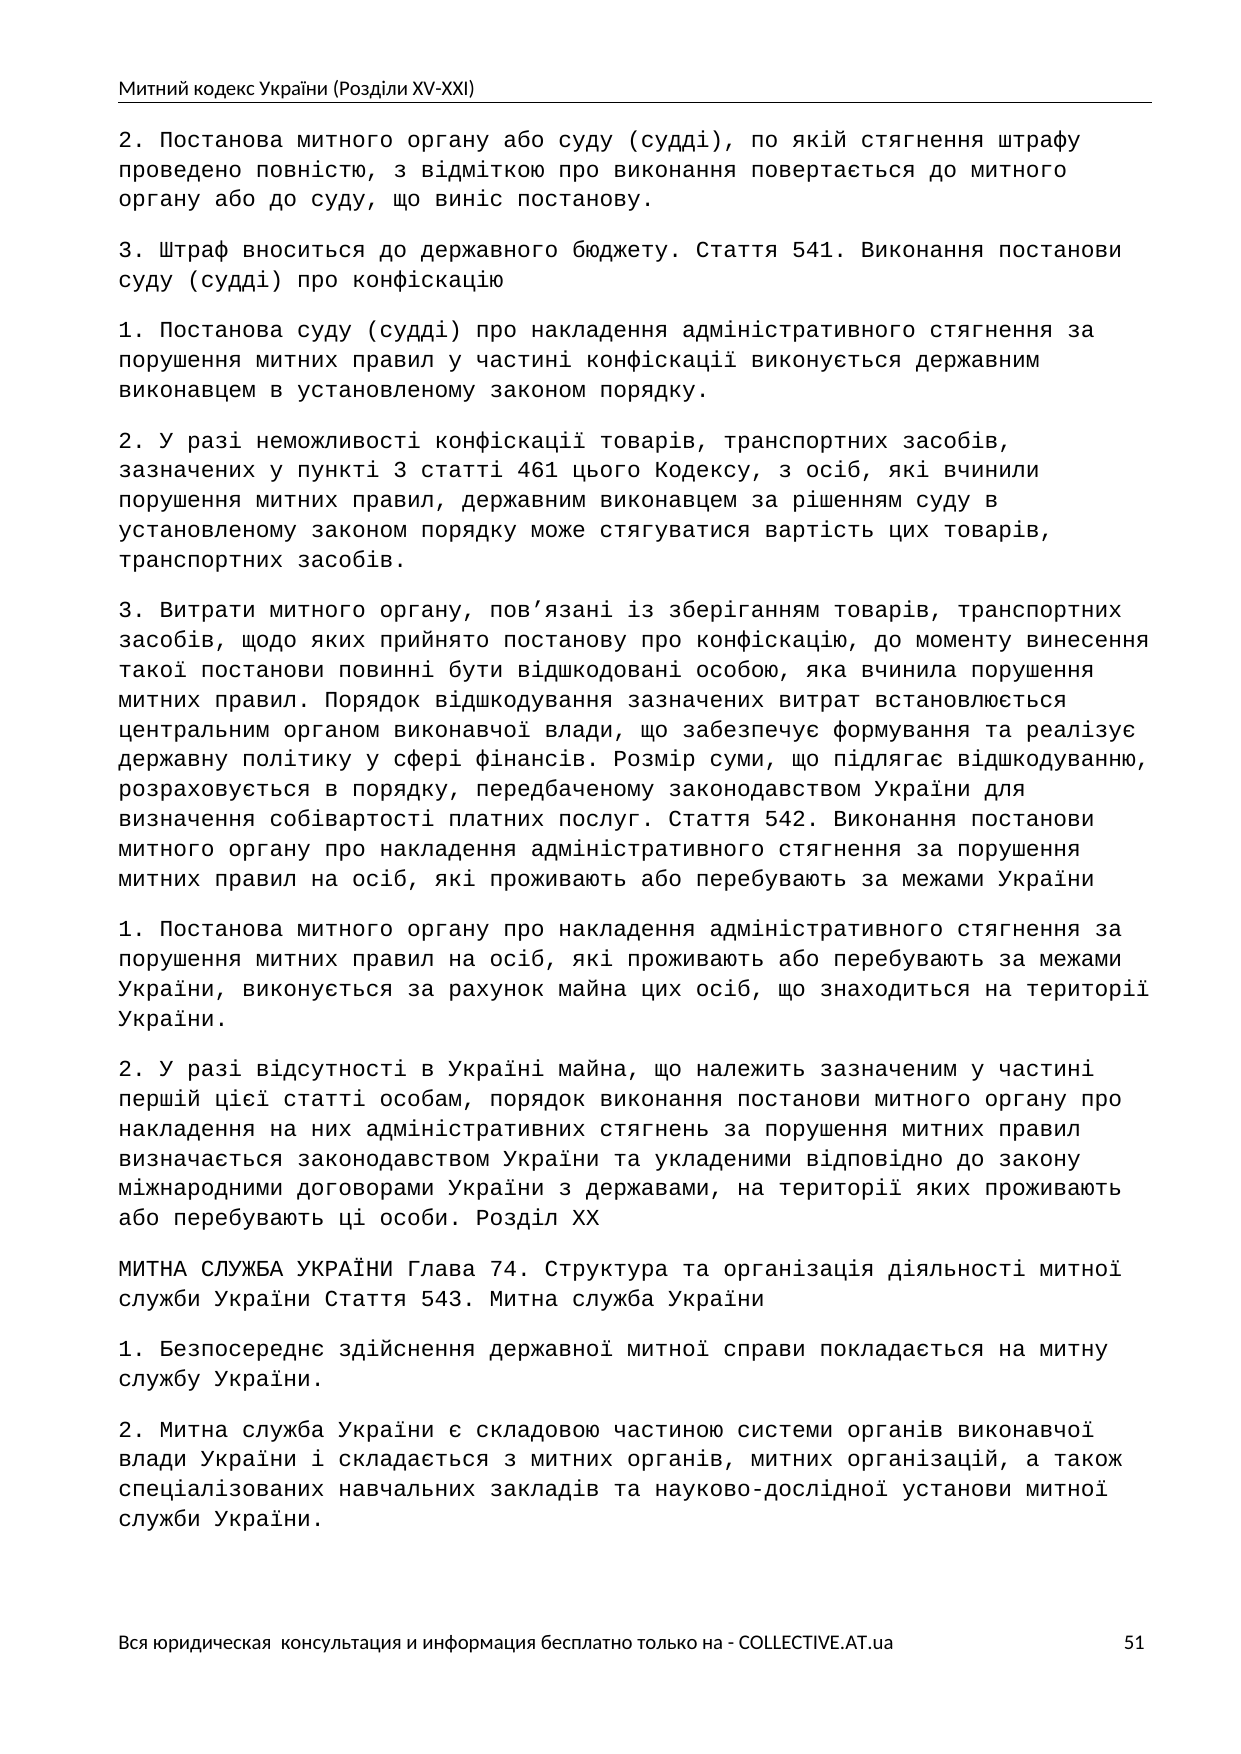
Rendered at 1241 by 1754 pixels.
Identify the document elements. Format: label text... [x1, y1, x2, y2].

text 1. Безпосереднє здійснення державної митної справи покладається на митну службу України. [118, 1338, 1152, 1393]
text 1. Постанова митного органу про накладення адміністративного стягнення за порушення митних правил на осіб, які проживають або перебувають за межами України, виконується за рахунок майна цих осіб, що знаходиться на території України. [118, 918, 1152, 1033]
text 3. Витрати митного органу, пов’язані із зберіганням товарів, транспортних засобів, щодо яких прийнято постанову про конфіскацію, до моменту винесення такої постанови повинні бути відшкодовані особою, яка вчинила порушення митних правил. Порядок відшкодування зазначених витрат встановлюється центральним органом виконавчої влади, що забезпечує формування та реалізує державну політику у сфері фінансів. Розмір суми, що підлягає відшкодуванню, розраховується в порядку, передбаченому законодавством України для визначення собівартості платних послуг. Стаття 542. Виконання постанови митного органу про накладення адміністративного стягнення за порушення митних правил на осіб, які проживають або перебувають за межами України [118, 599, 1152, 893]
text 2. У разі неможливості конфіскації товарів, транспортних засобів, зазначених у пункті 3 статті 461 цього Кодексу, з осіб, які вчинили порушення митних правил, державним виконавцем за рішенням суду в установленому законом порядку може стягуватися вартість цих товарів, транспортних засобів. [118, 429, 1152, 574]
text 2. Постанова митного органу або суду (судді), по якій стягнення штрафу проведено повністю, з відміткою про виконання повертається до митного органу або до суду, що виніс постанову. [118, 128, 1152, 214]
text 1. Постанова суду (судді) про накладення адміністративного стягнення за порушення митних правил у частині конфіскації виконується державним виконавцем в установленому законом порядку. [118, 319, 1152, 404]
text 3. Штраф вноситься до державного бюджету. Стаття 541. Виконання постанови суду (судді) про конфіскацію [118, 238, 1152, 294]
text 2. Митна служба України є складовою частиною системи органів виконавчої влади України і складається з митних органів, митних організацій, а також спеціалізованих навчальних закладів та науково-дослідної установи митної служби України. [118, 1418, 1152, 1533]
text 2. У разі відсутності в Україні майна, що належить зазначеним у частині першій цієї статті особам, порядок виконання постанови митного органу про накладення на них адміністративних стягнень за порушення митних правил визначається законодавством України та укладеними відповідно до закону міжнародними договорами України з державами, на території яких проживають або перебувають ці особи. Розділ ХХ [118, 1058, 1152, 1232]
text МИТНА СЛУЖБА УКРАЇНИ Глава 74. Структура та організація діяльності митної служби України Стаття 543. Митна служба України [118, 1257, 1152, 1313]
